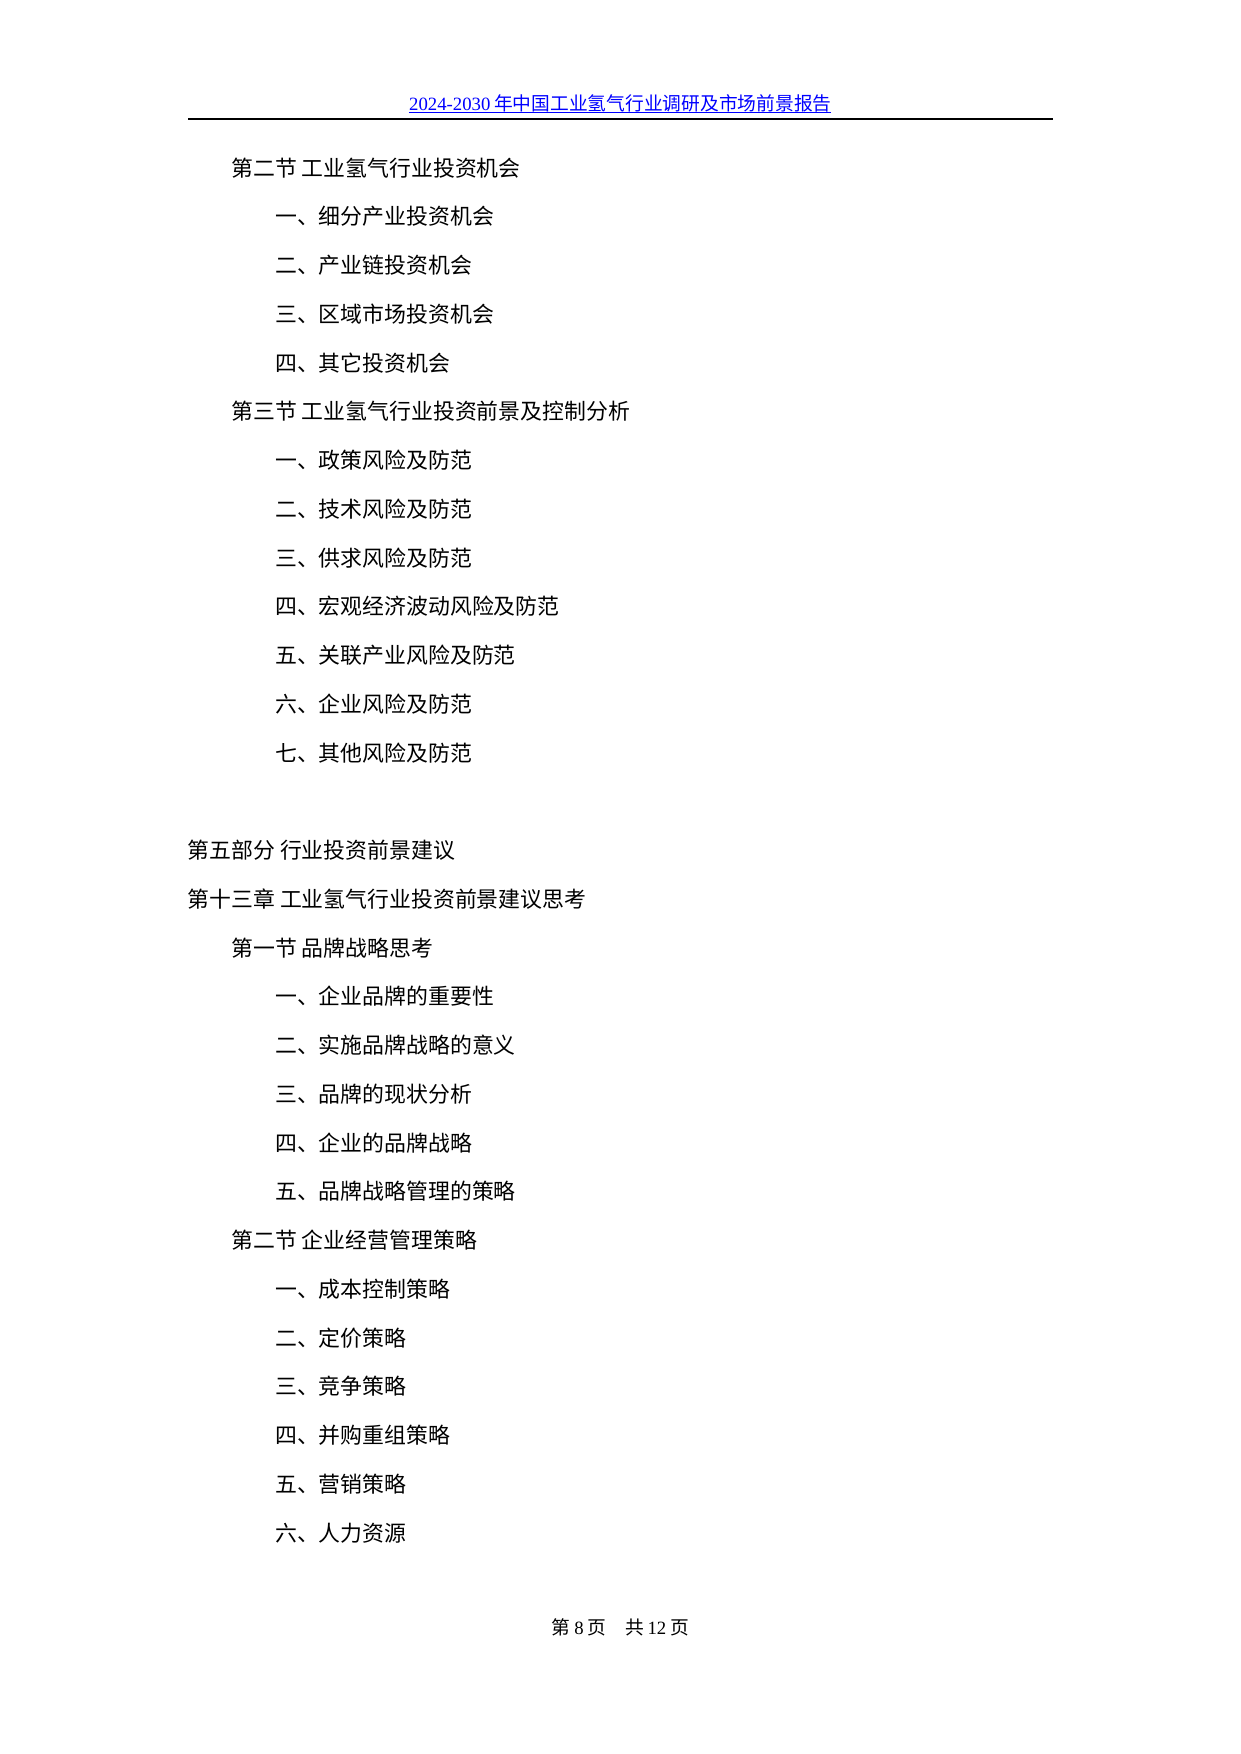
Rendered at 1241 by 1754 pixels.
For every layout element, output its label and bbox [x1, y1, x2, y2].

text [187, 150, 1053, 1548]
